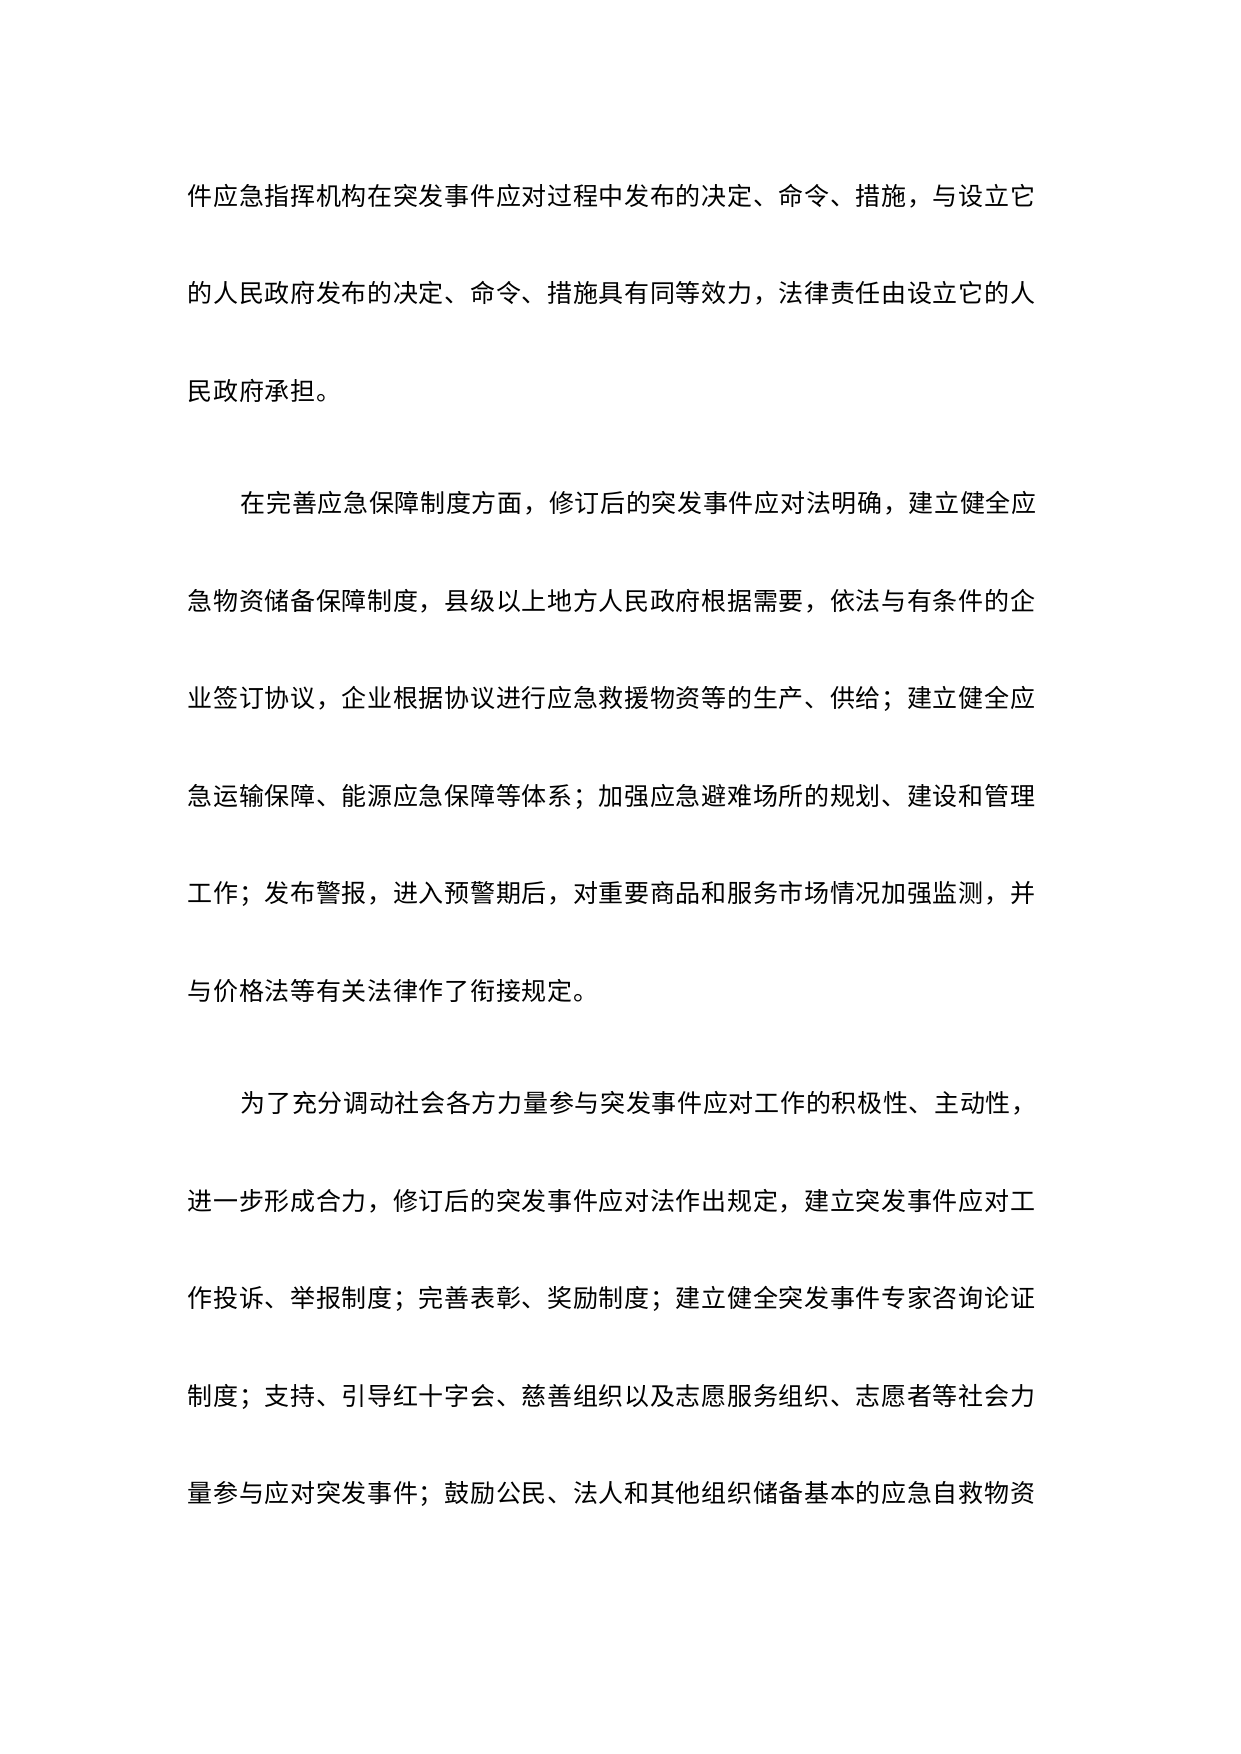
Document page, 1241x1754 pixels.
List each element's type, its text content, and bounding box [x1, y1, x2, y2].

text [187, 162, 1053, 422]
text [187, 1069, 1053, 1524]
text 在完善应急保障制度方面，修订后的突发事件应对法明确，建立健全应急物资储备保障制度，县级以上地方人民政府根据需要，依法与有条件的企业签订协议，企业根据协议进行应急救援物资等的生产、供给；建立健全应急运输保障、能源应急保障等体系；加强应急避难场所的规划、建设和管理工作；发布警报，进入预警期后，对重要商品和服务市场情况加强监测，并与价格法等有关法律作了衔接规定。 [187, 469, 1053, 1022]
